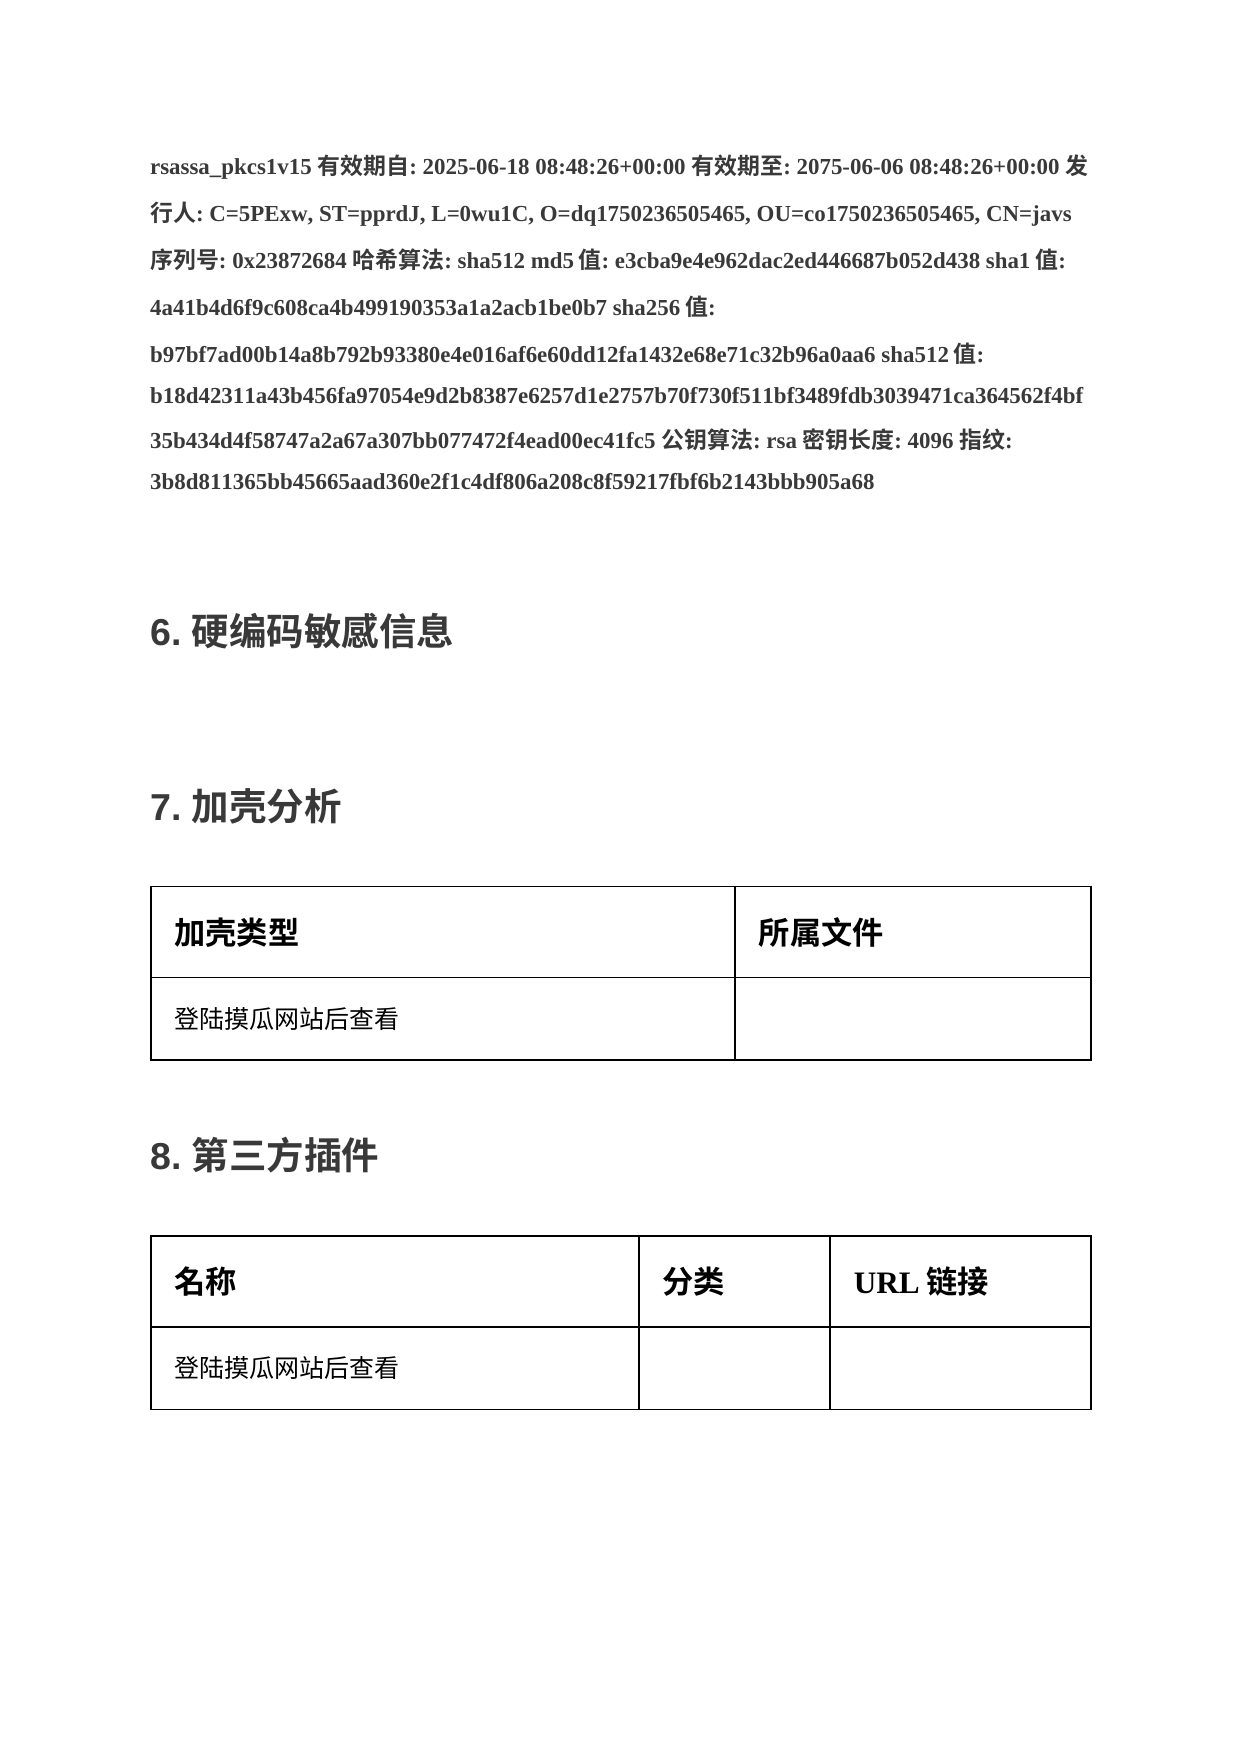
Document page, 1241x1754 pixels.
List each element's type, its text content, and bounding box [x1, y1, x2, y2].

table_cell [640, 1328, 829, 1409]
subtitle 7. 加壳分析 [150, 780, 1090, 831]
table_cell [736, 978, 1090, 1059]
table_cell [831, 1328, 1090, 1409]
table_header URL链接 [831, 1237, 1090, 1326]
table_header 加壳类型 [152, 887, 734, 977]
table_cell 登陆摸瓜网站后查看 [152, 1328, 638, 1409]
subtitle 6. 硬编码敏感信息 [150, 606, 1090, 657]
table_header 名称 [152, 1237, 638, 1326]
table_cell 登陆摸瓜网站后查看 [152, 978, 734, 1059]
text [150, 150, 1090, 494]
subtitle 8. 第三方插件 [150, 1129, 1090, 1180]
table_header 所属文件 [736, 887, 1090, 977]
table_header 分类 [640, 1237, 829, 1326]
